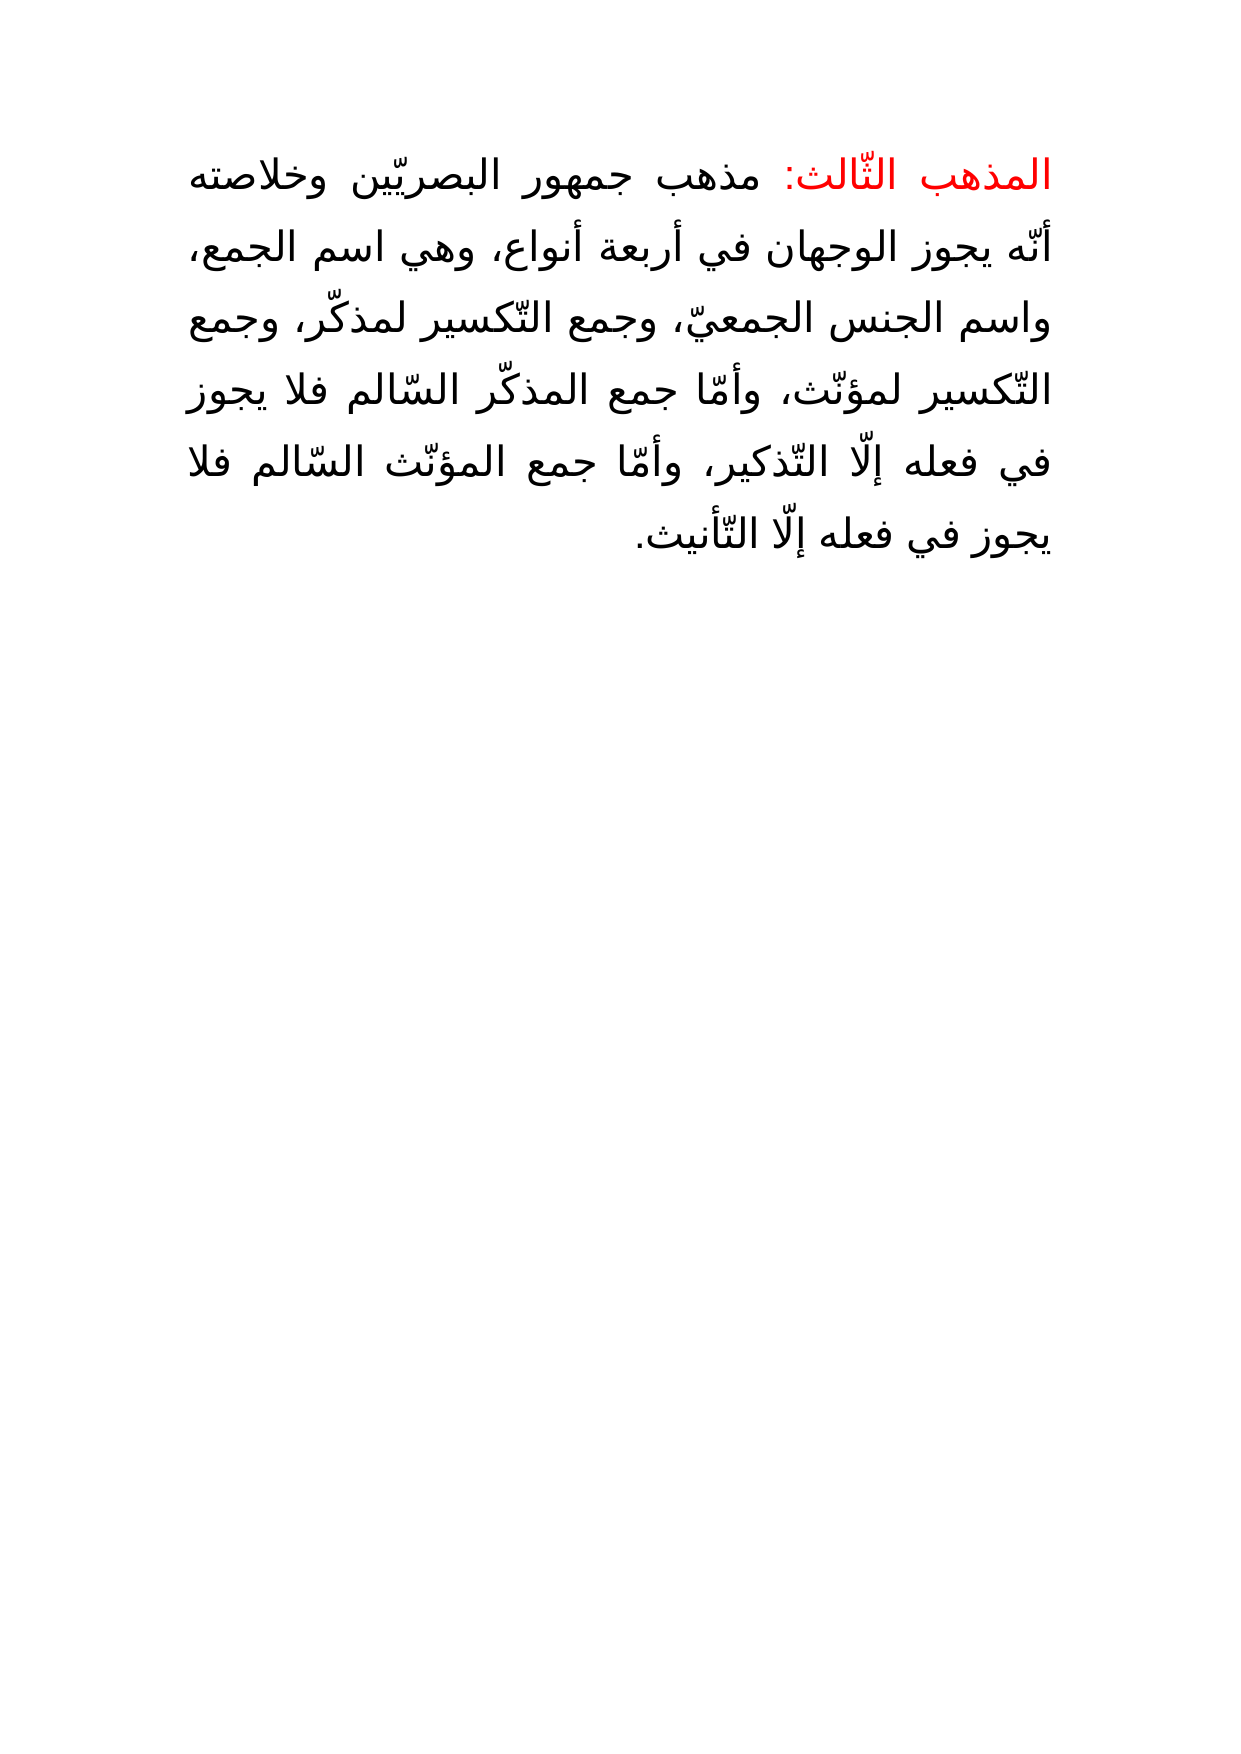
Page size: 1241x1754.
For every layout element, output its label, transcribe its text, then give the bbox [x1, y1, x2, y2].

text المذهب الثّالث: مذهب جمهور البصريّين وخلاصته أنّه يجوز الوجهان في أربعة أنواع، وهي اسم الجمع، واسم الجنس الجمعيّ، وجمع التّكسير لمذكّر، وجمع التّكسير لمؤنّث، وأمّا جمع المذكّر السّالم فلا يجوز في فعله إلّا التّذكير، وأمّا جمع المؤنّث السّالم فلا يجوز في فعله إلّا التّأنيث. [187, 150, 1053, 557]
